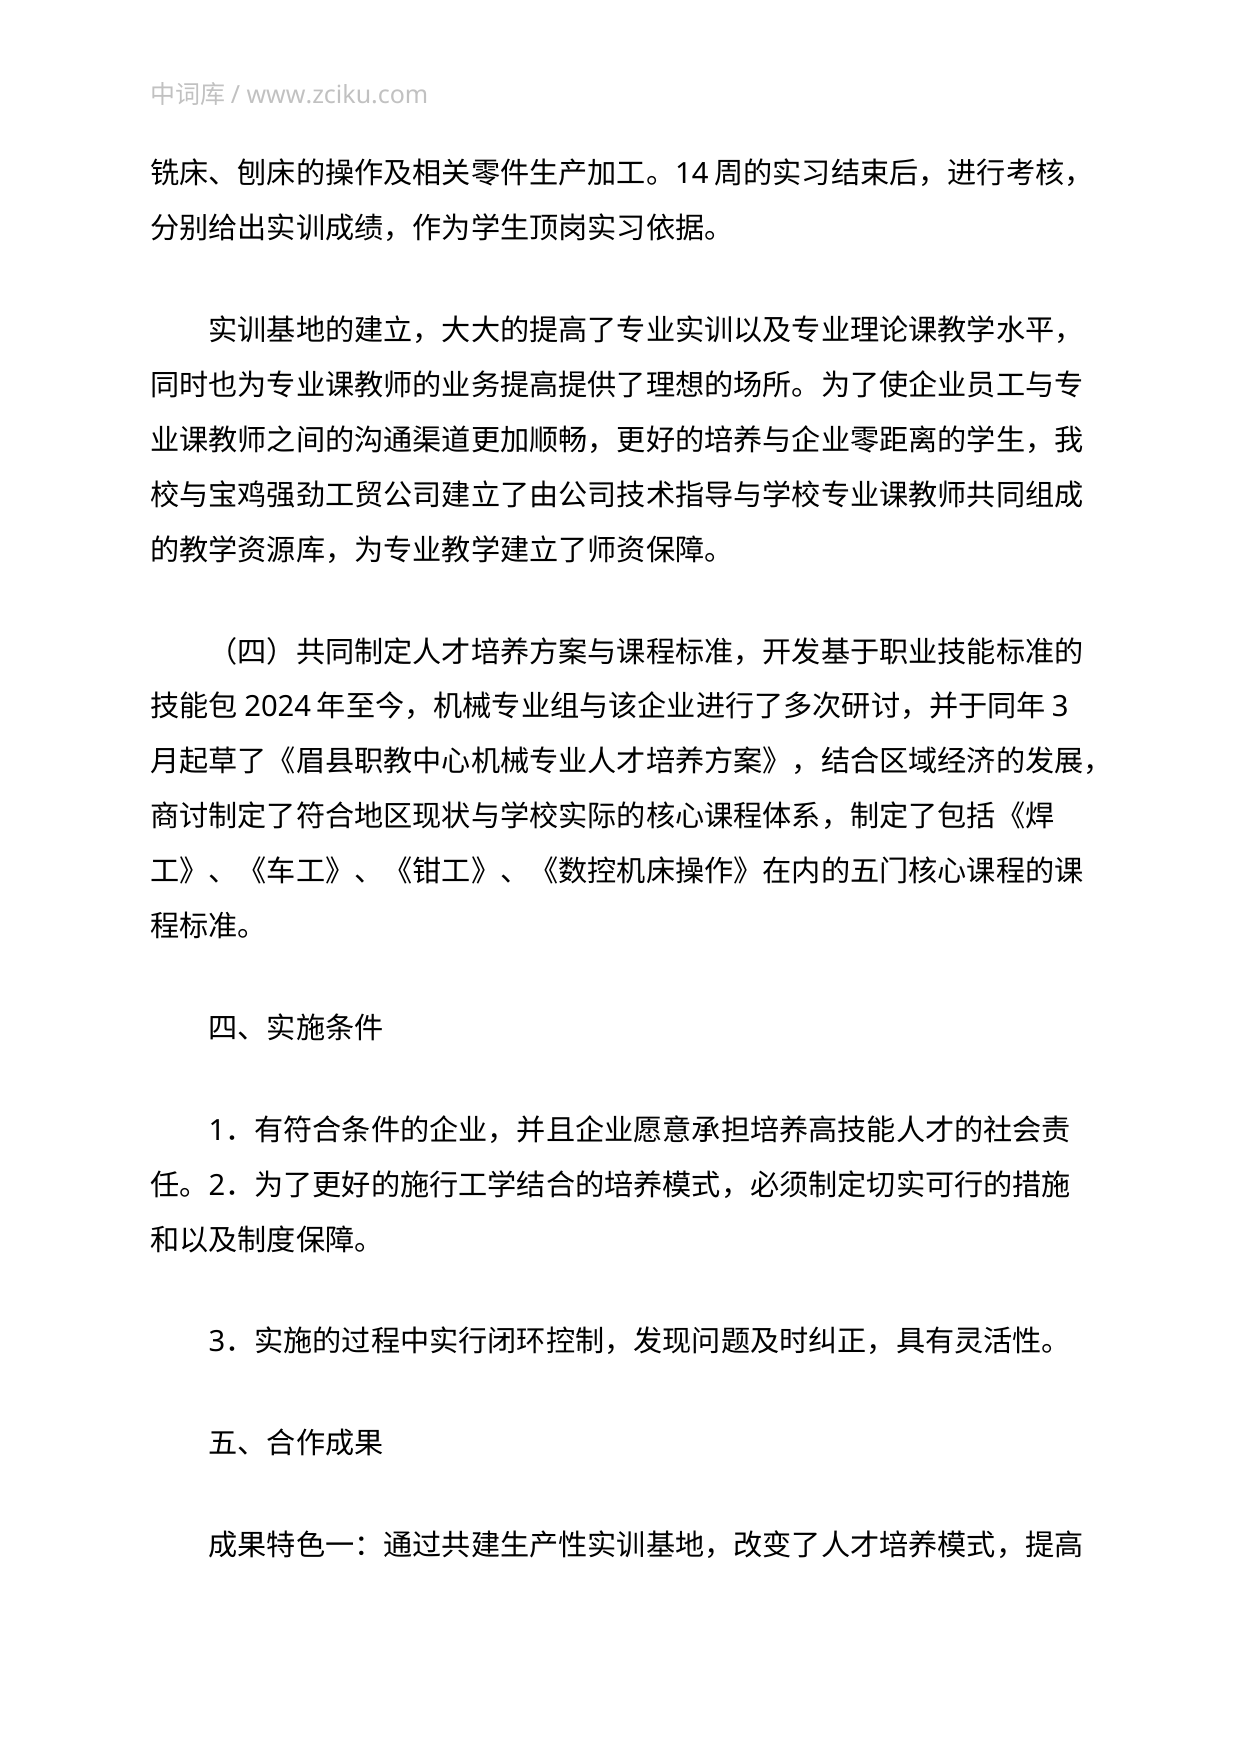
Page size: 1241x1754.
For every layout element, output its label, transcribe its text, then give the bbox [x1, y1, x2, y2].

text （四）共同制定人才培养方案与课程标准，开发基于职业技能标准的技能包 2024年至今，机械专业组与该企业进行了多次研讨，并于同年3月起草了《眉县职教中心机械专业人才培养方案》，结合区域经济的发展，商讨制定了符合地区现状与学校实际的核心课程体系，制定了包括《焊工》、《车工》、《钳工》、《数控机床操作》在内的五门核心课程的课程标准。 [150, 628, 1090, 945]
text 3．实施的过程中实行闭环控制，发现问题及时纠正，具有灵活性。 [150, 1318, 1090, 1360]
text 五、合作成果 [150, 1420, 1090, 1462]
text 实训基地的建立，大大的提高了专业实训以及专业理论课教学水平，同时也为专业课教师的业务提高提供了理想的场所。为了使企业员工与专业课教师之间的沟通渠道更加顺畅，更好的培养与企业零距离的学生，我校与宝鸡强劲工贸公司建立了由公司技术指导与学校专业课教师共同组成的教学资源库，为专业教学建立了师资保障。 [150, 307, 1090, 569]
text 1．有符合条件的企业，并且企业愿意承担培养高技能人才的社会责任。2．为了更好的施行工学结合的培养模式，必须制定切实可行的措施和以及制度保障。 [150, 1106, 1090, 1258]
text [150, 150, 1090, 247]
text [150, 1522, 1090, 1564]
text 四、实施条件 [150, 1004, 1090, 1047]
